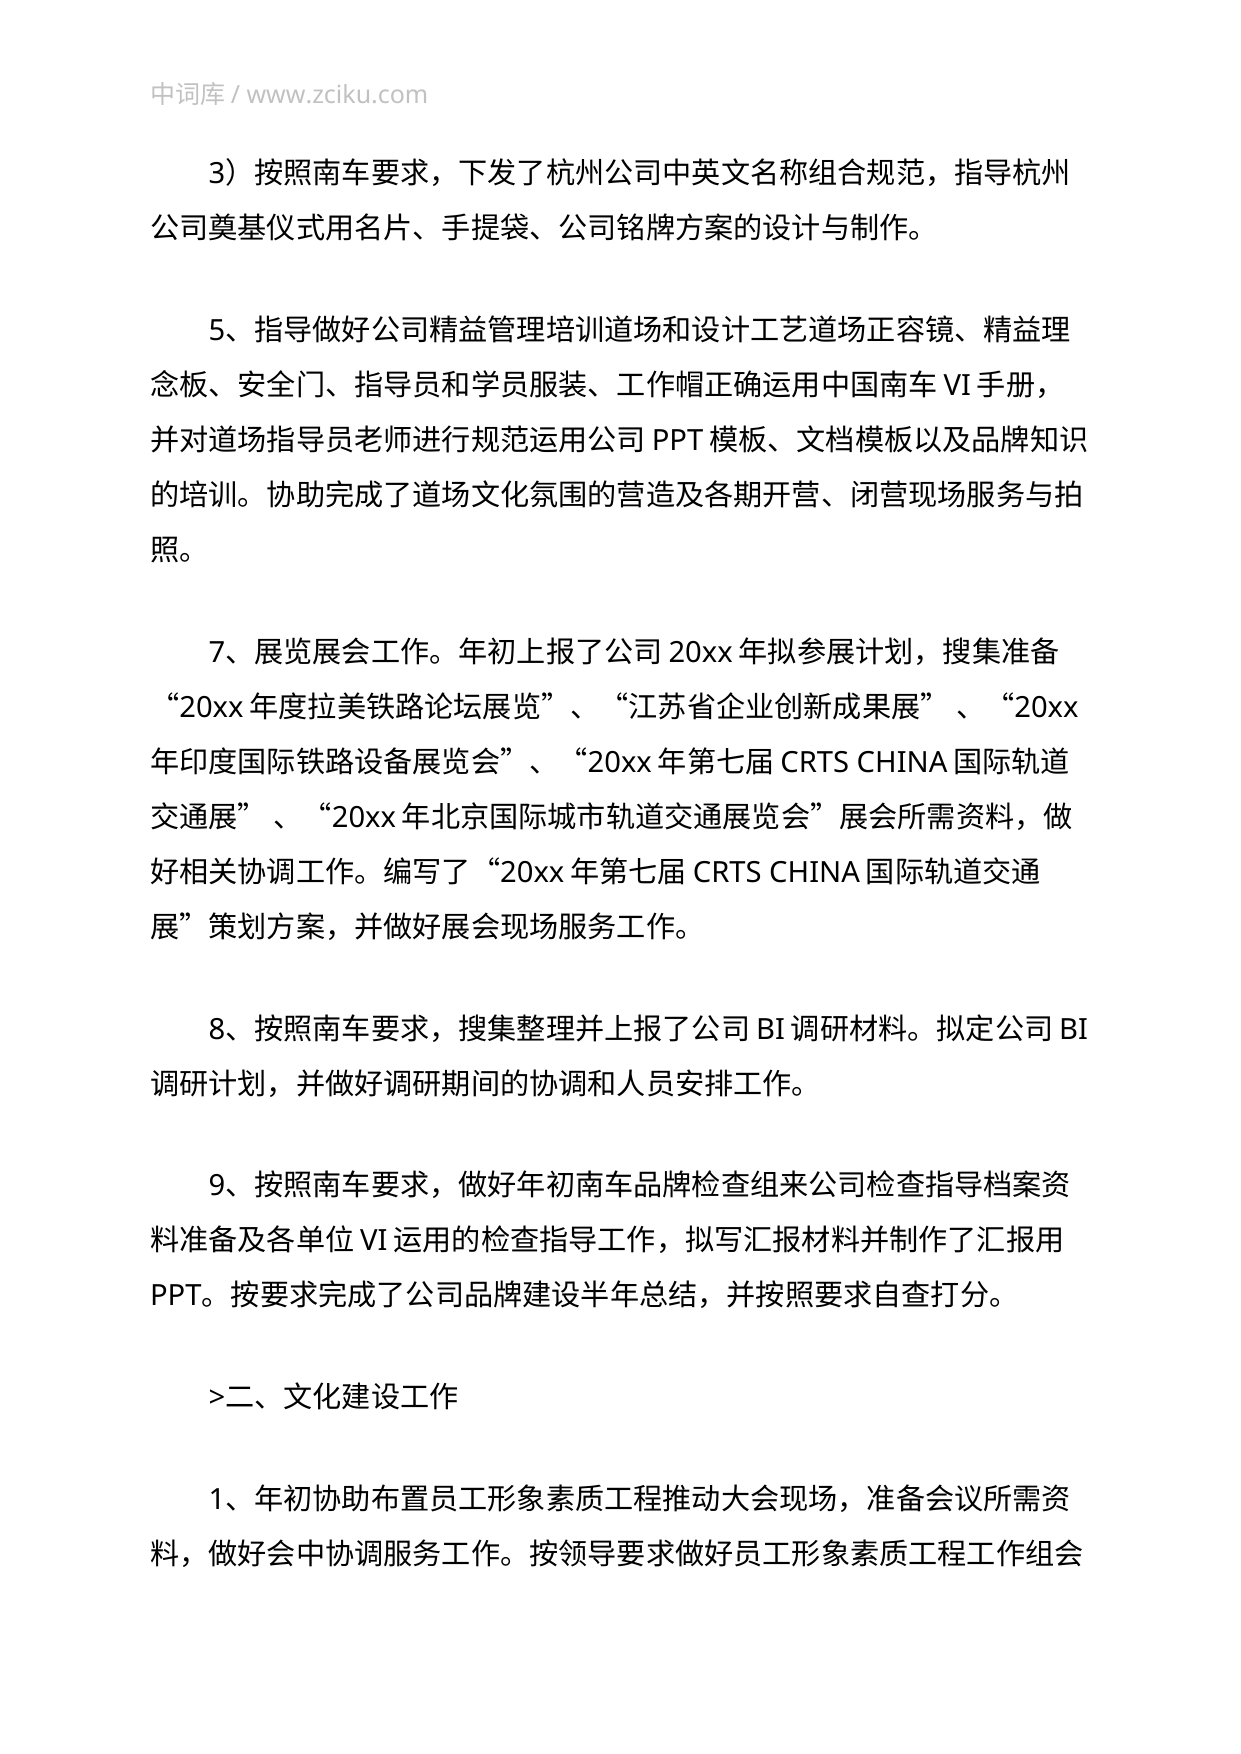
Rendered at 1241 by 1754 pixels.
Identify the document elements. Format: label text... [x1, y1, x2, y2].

text >二、文化建设工作 [150, 1374, 1090, 1416]
text 5、指导做好公司精益管理培训道场和设计工艺道场正容镜、精益理念板、安全门、指导员和学员服装、工作帽正确运用中国南车VI手册，并对道场指导员老师进行规范运用公司PPT模板、文档模板以及品牌知识的培训。协助完成了道场文化氛围的营造及各期开营、闭营现场服务与拍照。 [150, 307, 1090, 569]
text 9、按照南车要求，做好年初南车品牌检查组来公司检查指导档案资料准备及各单位VI运用的检查指导工作，拟写汇报材料并制作了汇报用PPT。按要求完成了公司品牌建设半年总结，并按照要求自查打分。 [150, 1162, 1090, 1314]
text 8、按照南车要求，搜集整理并上报了公司BI调研材料。拟定公司BI调研计划，并做好调研期间的协调和人员安排工作。 [150, 1005, 1090, 1102]
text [150, 1476, 1090, 1573]
text 3）按照南车要求，下发了杭州公司中英文名称组合规范，指导杭州公司奠基仪式用名片、手提袋、公司铭牌方案的设计与制作。 [150, 150, 1090, 247]
text 7、展览展会工作。年初上报了公司20xx年拟参展计划，搜集准备“20xx年度拉美铁路论坛展览”、“江苏省企业创新成果展” 、“20xx年印度国际铁路设备展览会”、“20xx年第七届CRTS CHINA国际轨道交通展” 、“20xx年北京国际城市轨道交通展览会”展会所需资料，做好相关协调工作。编写了“20xx年第七届CRTS CHINA国际轨道交通展”策划方案，并做好展会现场服务工作。 [150, 628, 1090, 946]
